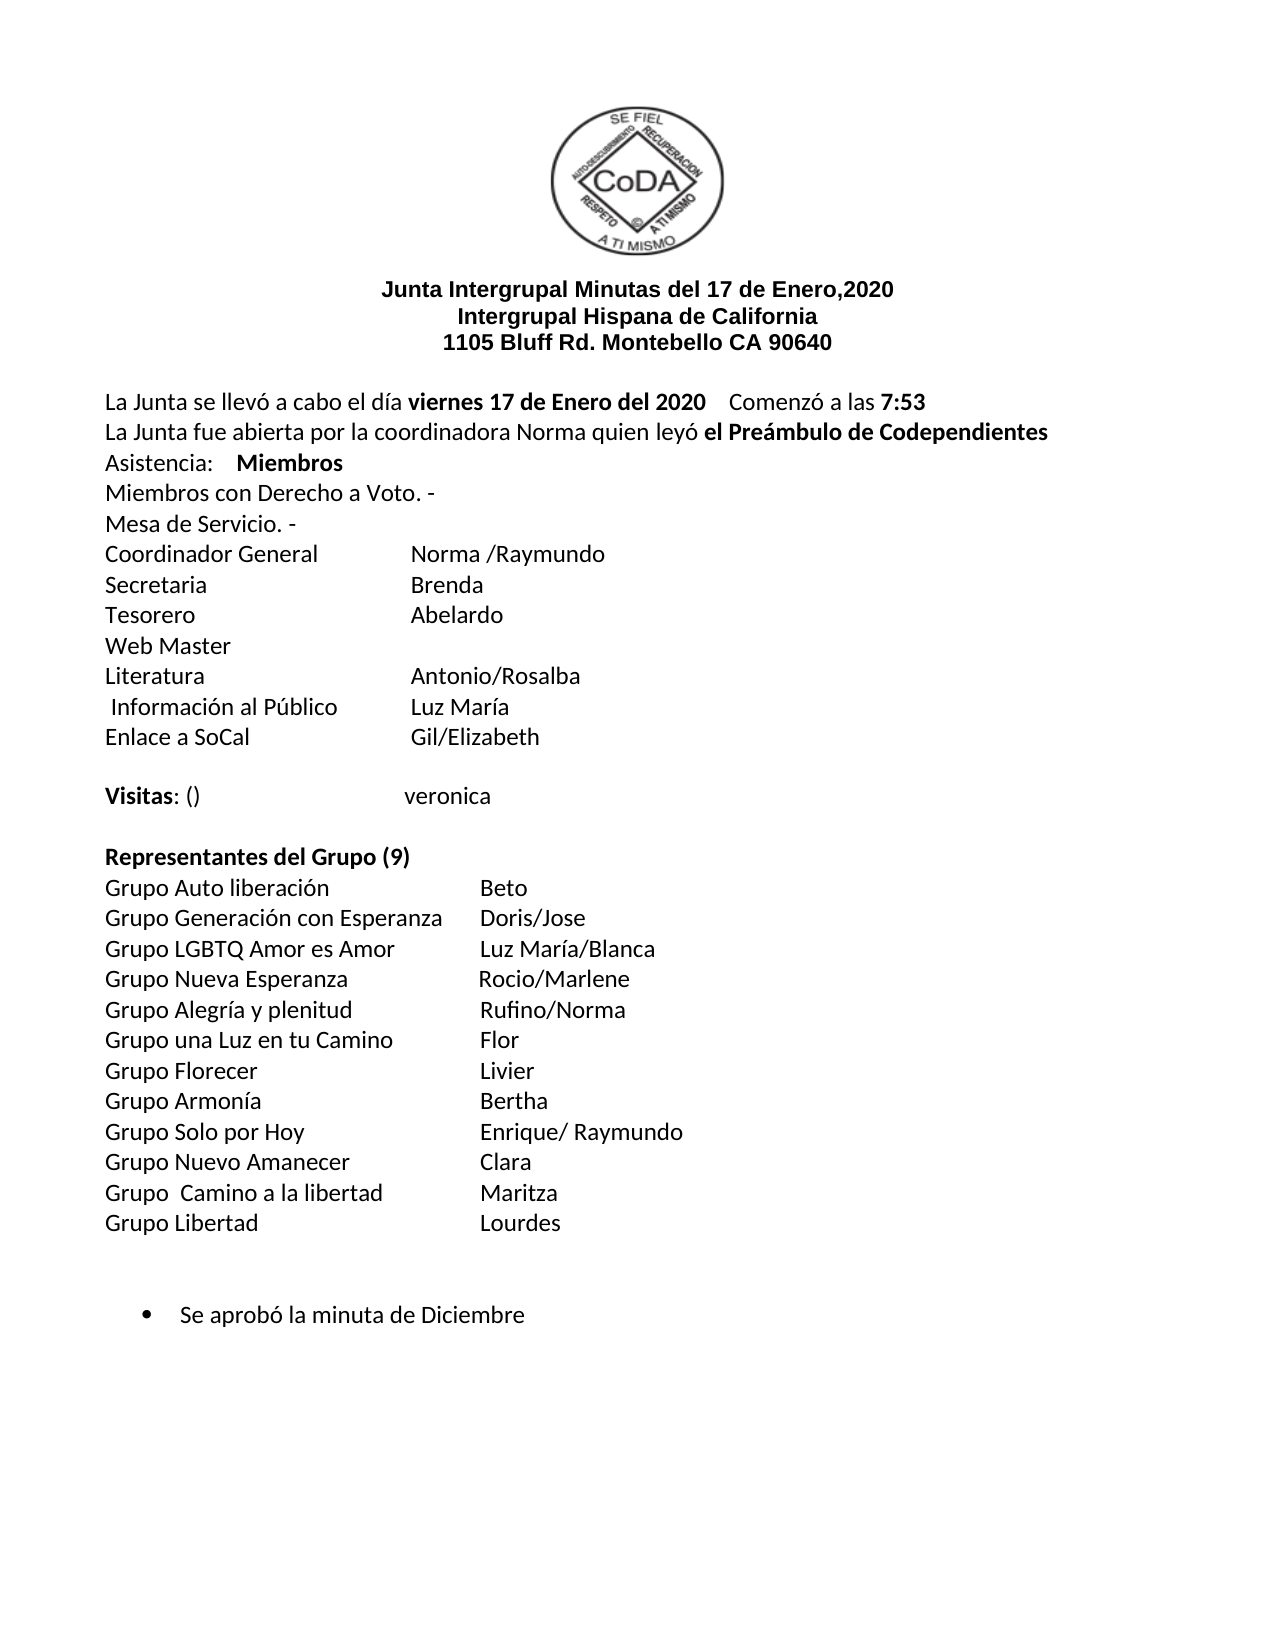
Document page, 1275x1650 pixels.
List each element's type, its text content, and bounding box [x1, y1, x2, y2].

text Intergrupal Hispana de California 1105 Bluff Rd. Montebello CA 90640 [105, 303, 1170, 355]
text Información al Público Luz María [105, 691, 1170, 722]
text Coordinador General Norma /Raymundo [105, 538, 1170, 569]
text Miembros con Derecho a Voto. - [105, 477, 1170, 508]
text Grupo Nuevo Amanecer Clara [105, 1146, 1170, 1177]
text Grupo Auto liberación Beto [105, 872, 1170, 902]
list Se aprobó la minuta de Diciembre [142, 1299, 1170, 1329]
text Mesa de Servicio. - [105, 508, 1170, 538]
text Grupo Armonía Bertha [105, 1085, 1170, 1116]
text Grupo Libertad Lourdes [105, 1207, 1170, 1238]
text La Junta se llevó a cabo el día viernes 17 de Enero del 2020 Comenzó a las 7:53 [105, 386, 1170, 416]
text Grupo Generación con Esperanza Doris/Jose [105, 902, 1170, 933]
text Grupo Solo por Hoy Enrique/ Raymundo [105, 1116, 1170, 1146]
text Junta Intergrupal Minutas del 17 de Enero,2020 [105, 276, 1170, 303]
text Grupo LGBTQ Amor es Amor Luz María/Blanca [105, 933, 1170, 963]
text Literatura Antonio/Rosalba [105, 661, 1170, 691]
text Enlace a SoCal Gil/Elizabeth [105, 722, 1170, 752]
picture [548, 105, 727, 258]
text Asistencia: Miembros [105, 447, 1170, 477]
text Visitas: () veronica [105, 780, 1170, 811]
text Tesorero Abelardo [105, 599, 1170, 630]
text Grupo Nueva Esperanza Rocio/Marlene [105, 963, 1170, 994]
text La Junta fue abierta por la coordinadora Norma quien leyó el Preámbulo de Codependientes [105, 416, 1170, 447]
text Grupo Florecer Livier [105, 1055, 1170, 1085]
text Web Master [105, 630, 1170, 661]
text Grupo Camino a la libertad Maritza [105, 1177, 1170, 1207]
text Secretaria Brenda [105, 569, 1170, 599]
text Representantes del Grupo (9) [105, 841, 1170, 872]
text Grupo una Luz en tu Camino Flor [105, 1024, 1170, 1055]
text Grupo Alegría y plenitud Rufino/Norma [105, 994, 1170, 1024]
